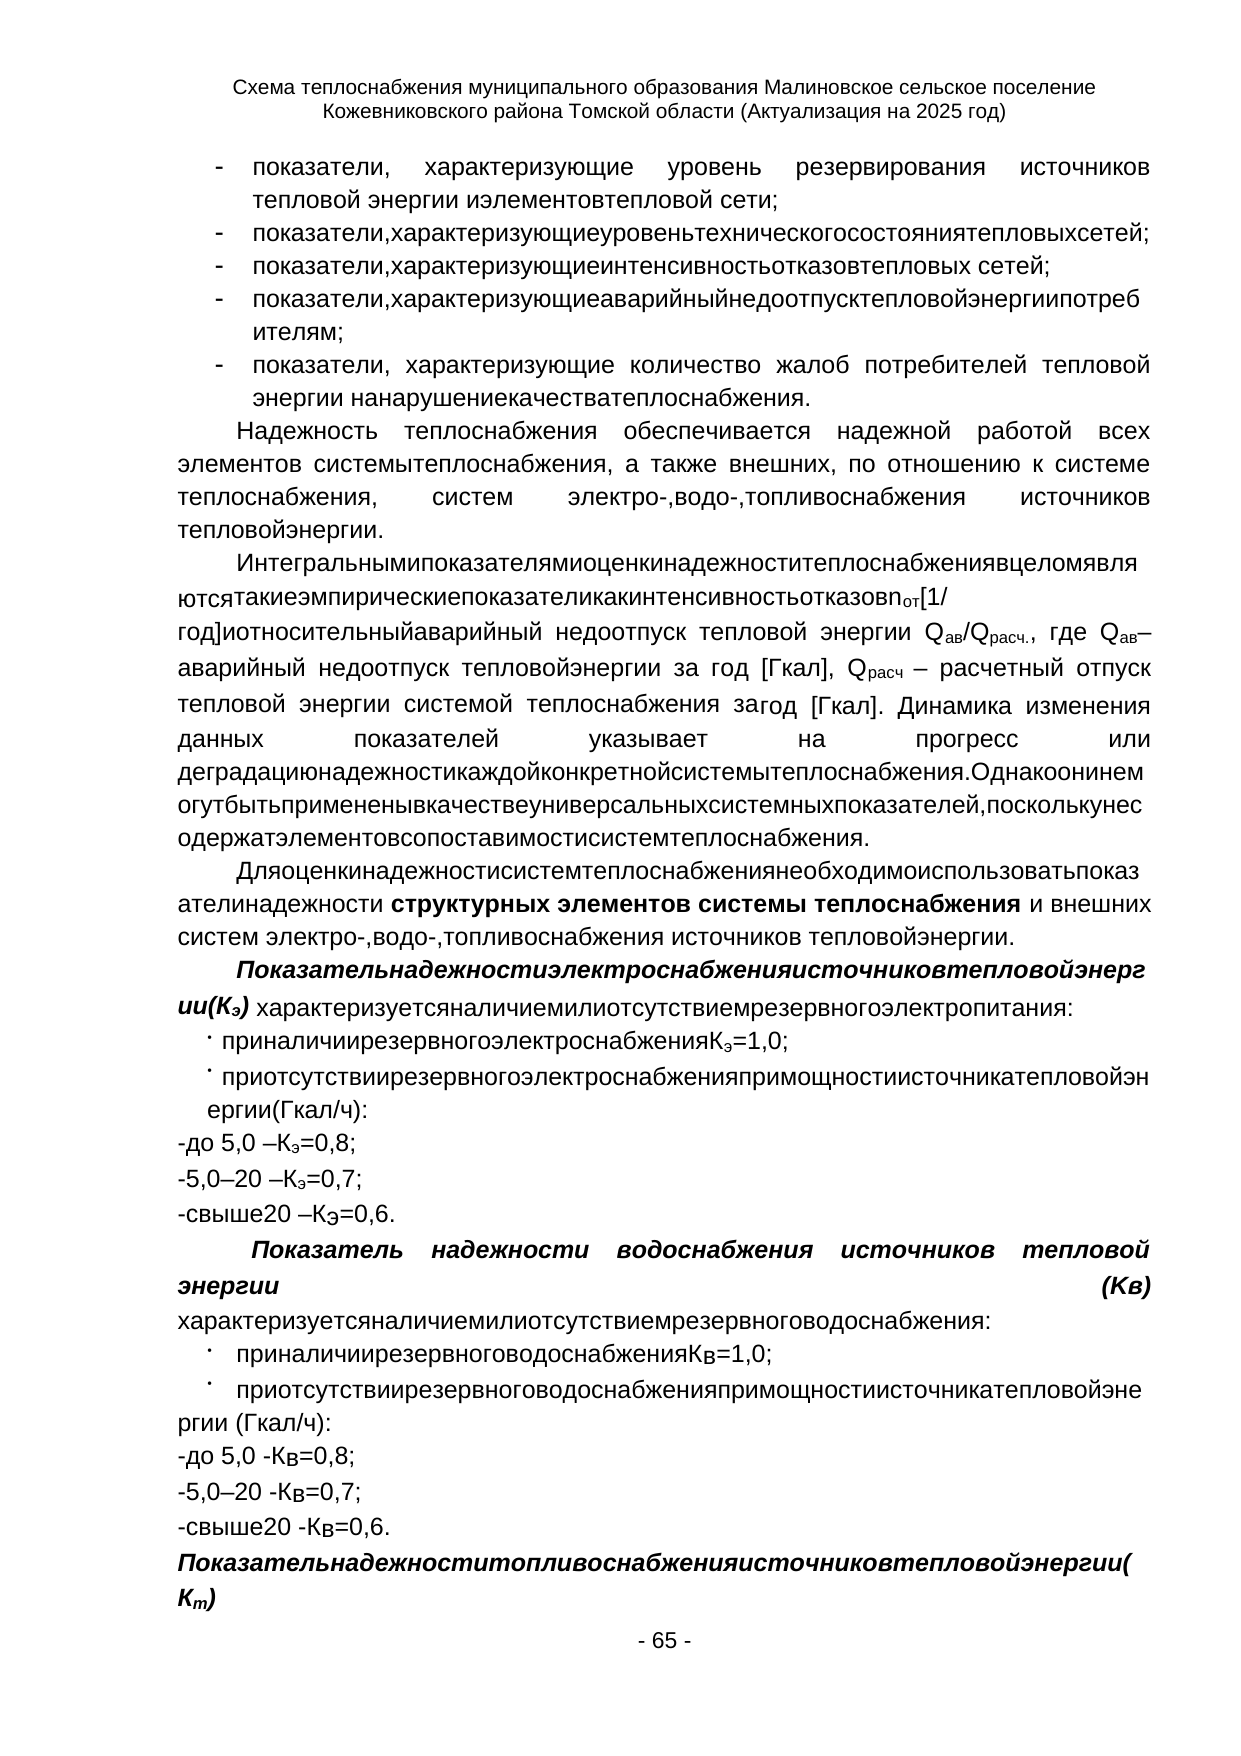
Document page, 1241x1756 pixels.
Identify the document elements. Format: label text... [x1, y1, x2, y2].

text -5,0–20 -Кв=0,7; [177, 1477, 1151, 1508]
list приналичиирезервноговодоснабженияКв=1,0; [177, 1339, 1151, 1370]
text Дляоценкинадежностисистемтеплоснабжениянеобходимоиспользоватьпоказателинадежности структурных элементов системы теплоснабжения и внешних систем электро-,водо-,топливоснабжения источников тепловойэнергии. [177, 856, 1151, 951]
text -до 5,0 –Кэ=0,8; [177, 1128, 1151, 1159]
list показатели,характеризующиеаварийныйнедоотпусктепловойэнергиипотребителям; [215, 284, 1151, 346]
list показатели,характеризующиеинтенсивностьотказовтепловых сетей; [215, 251, 1151, 280]
text Интегральнымипоказателямиоценкинадежноститеплоснабжениявцеломявляютсятакиеэмпирическиепоказателикакинтенсивностьотказовnот[1/год]иотносительныйаварийный недоотпуск тепловой энергии Qав/Qрасч., где Qав– аварийный недоотпуск тепловойэнергии за год [Гкал], Qрасч – расчетный отпуск тепловой энергии системой теплоснабжения загод [Гкал]. Динамика изменения данных показателей указывает на прогресс или деградациюнадежностикаждойконкретнойсистемытеплоснабжения.Однакоонинемогутбытьпримененывкачествеуниверсальныхсистемныхпоказателей,посколькунесодержатэлементовсопоставимостисистемтеплоснабжения. [177, 548, 1151, 852]
text -5,0–20 –Кэ=0,7; [177, 1164, 1151, 1195]
text Показатель надежности водоснабжения источников тепловой энергии (Kв) характеризуетсяналичиемилиотсутствиемрезервноговодоснабжения: [177, 1235, 1151, 1335]
list приотсутствиирезервногоэлектроснабженияпримощностиисточникатепловойэнергии(Гкал/ч): [207, 1062, 1151, 1124]
list показатели, характеризующие количество жалоб потребителей тепловой энергии нанарушениекачестватеплоснабжения. [215, 350, 1151, 412]
list показатели, характеризующие уровень резервирования источников тепловой энергии иэлементовтепловой сети; [215, 152, 1151, 213]
text -до 5,0 -Кв=0,8; [177, 1441, 1151, 1472]
text Надежность теплоснабжения обеспечивается надежной работой всех элементов системытеплоснабжения, а также внешних, по отношению к системе теплоснабжения, систем электро-,водо-,топливоснабжения источников тепловойэнергии. [177, 416, 1151, 544]
text -свыше20 -Кв=0,6. [177, 1512, 1151, 1543]
text -свыше20 –Кэ=0,6. [177, 1199, 1151, 1231]
list показатели,характеризующиеуровеньтехническогосостояниятепловыхсетей; [215, 218, 1151, 247]
text Показательнадежноститопливоснабженияисточниковтепловойэнергии(Кт) [177, 1548, 1151, 1614]
list приналичиирезервногоэлектроснабженияКэ=1,0; [207, 1026, 1151, 1057]
list приотсутствиирезервноговодоснабженияпримощностиисточникатепловойэнергии (Гкал/ч): [177, 1375, 1151, 1437]
text Показательнадежностиэлектроснабженияисточниковтепловойэнергии(Кэ) характеризуетсяналичиемилиотсутствиемрезервногоэлектропитания: [177, 955, 1151, 1022]
